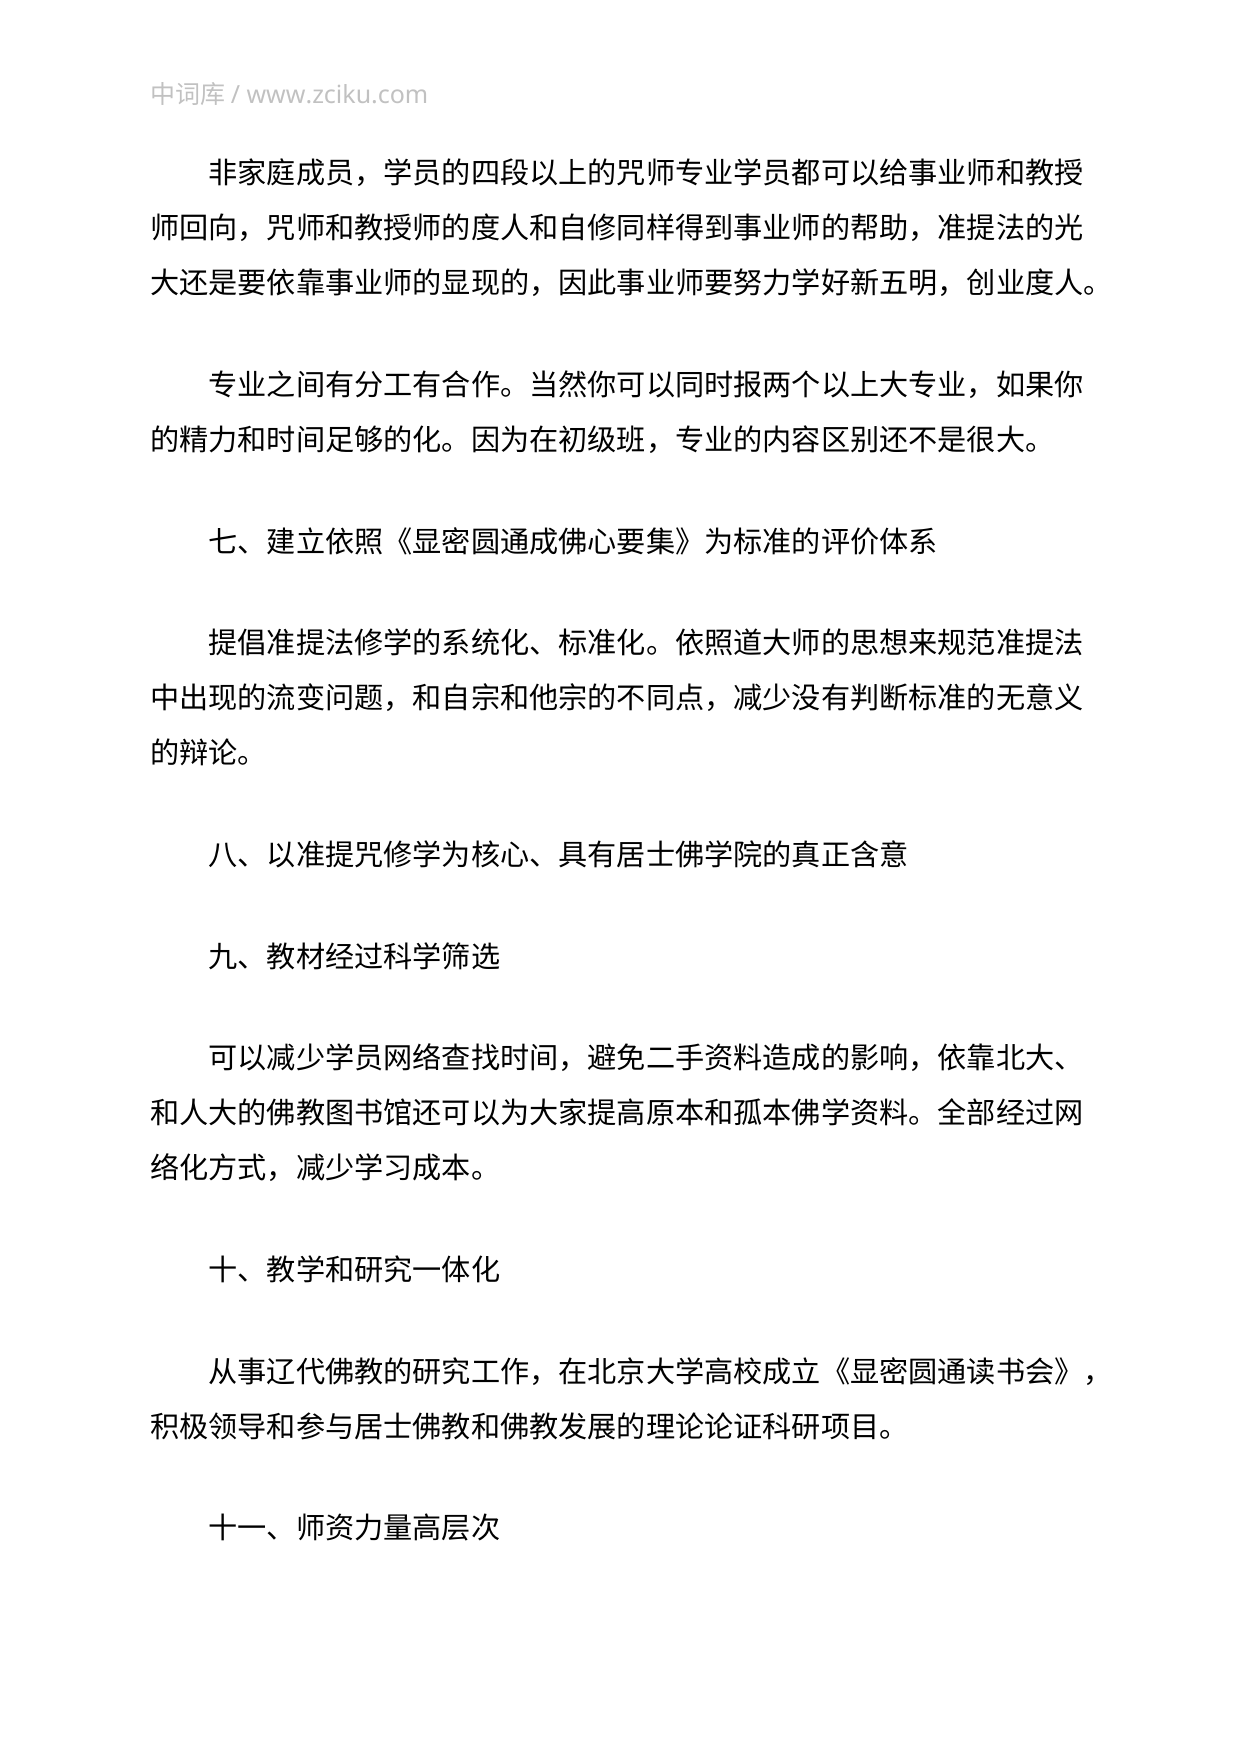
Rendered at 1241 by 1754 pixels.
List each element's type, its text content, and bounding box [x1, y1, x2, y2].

text 从事辽代佛教的研究工作，在北京大学高校成立《显密圆通读书会》，积极领导和参与居士佛教和佛教发展的理论论证科研项目。 [150, 1348, 1090, 1446]
text 十、教学和研究一体化 [150, 1247, 1090, 1289]
text 八、以准提咒修学为核心、具有居士佛学院的真正含意 [150, 832, 1090, 874]
text 非家庭成员，学员的四段以上的咒师专业学员都可以给事业师和教授师回向，咒师和教授师的度人和自修同样得到事业师的帮助，准提法的光大还是要依靠事业师的显现的，因此事业师要努力学好新五明，创业度人。 [150, 150, 1090, 302]
text 九、教材经过科学筛选 [150, 933, 1090, 976]
text 可以减少学员网络查找时间，避免二手资料造成的影响，依靠北大、和人大的佛教图书馆还可以为大家提高原本和孤本佛学资料。全部经过网络化方式，减少学习成本。 [150, 1035, 1090, 1187]
text 提倡准提法修学的系统化、标准化。依照道大师的思想来规范准提法中出现的流变问题，和自宗和他宗的不同点，减少没有判断标准的无意义的辩论。 [150, 620, 1090, 772]
text 七、建立依照《显密圆通成佛心要集》为标准的评价体系 [150, 518, 1090, 561]
text 十一、师资力量高层次 [150, 1505, 1090, 1547]
text 专业之间有分工有合作。当然你可以同时报两个以上大专业，如果你的精力和时间足够的化。因为在初级班，专业的内容区别还不是很大。 [150, 362, 1090, 459]
